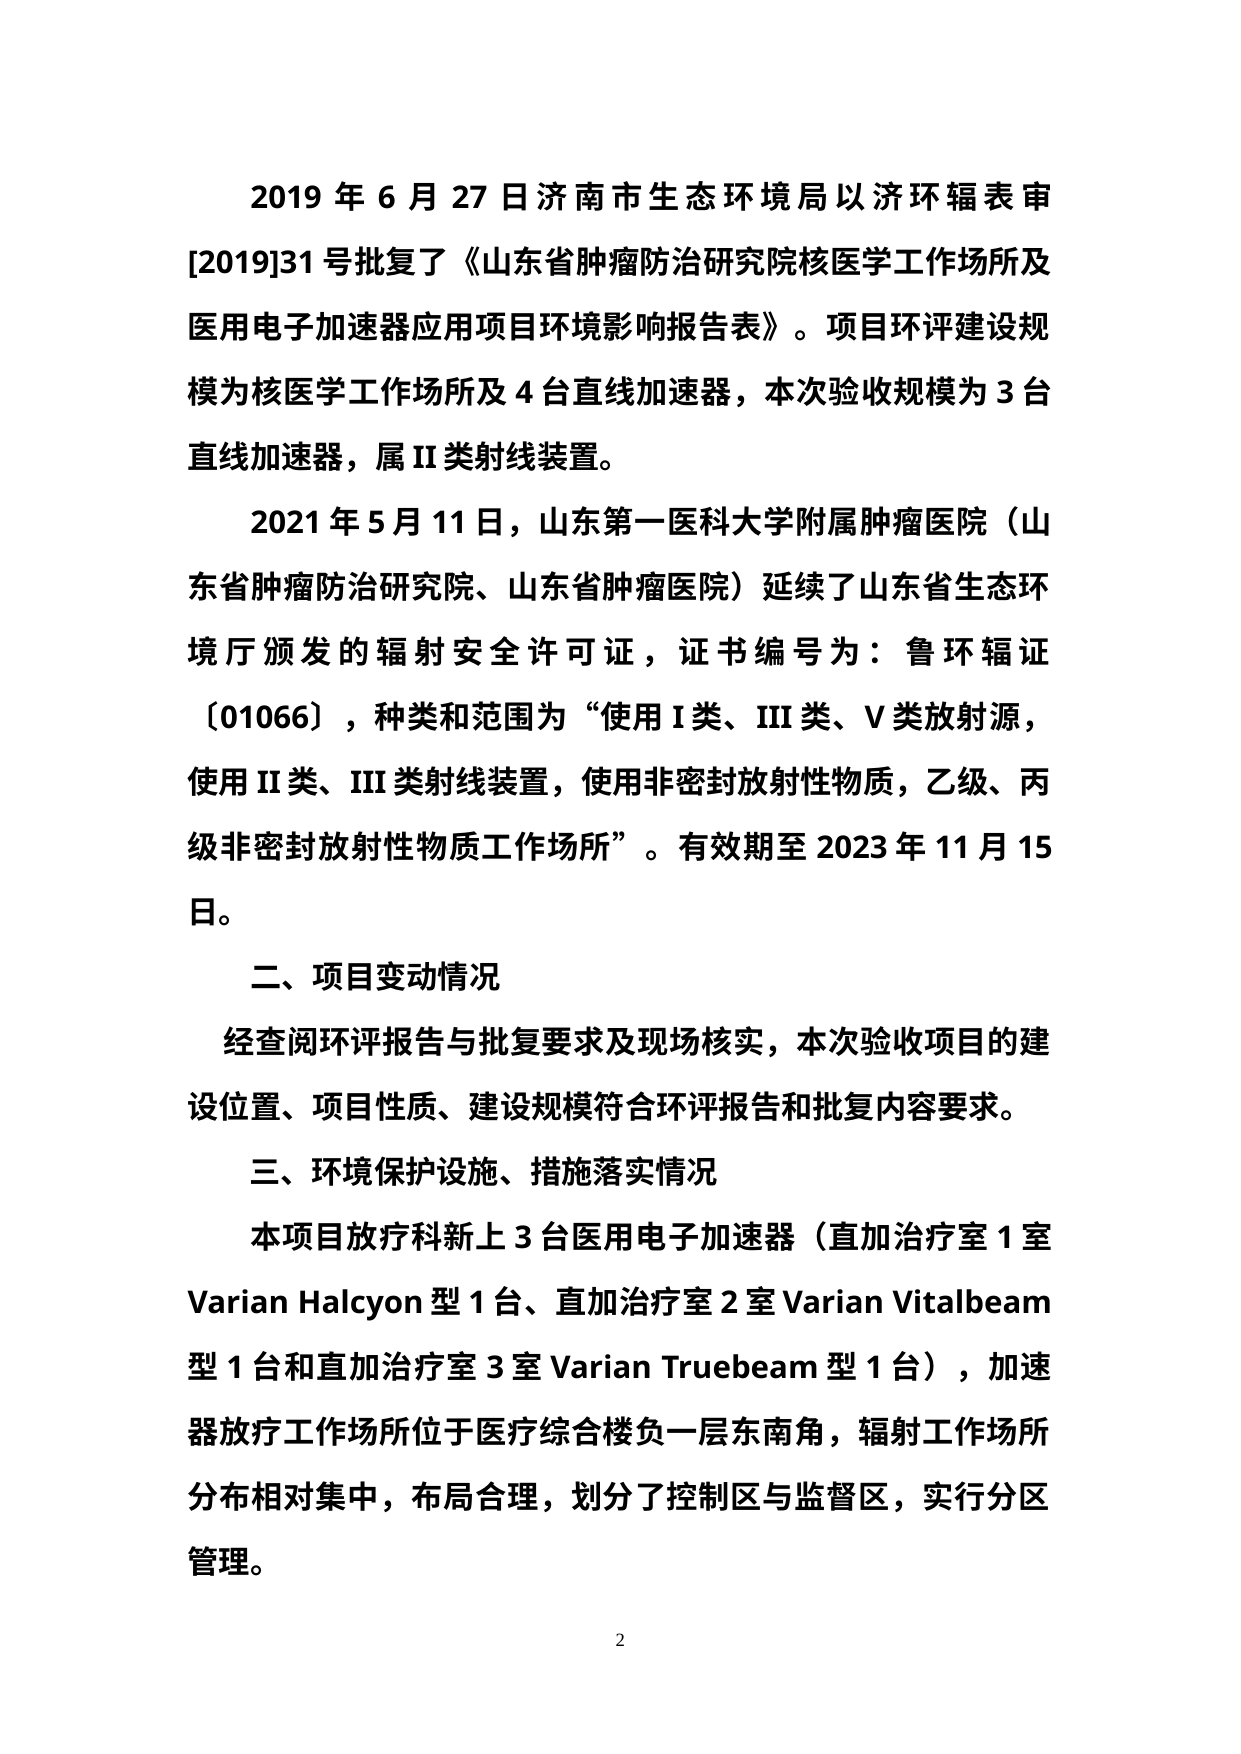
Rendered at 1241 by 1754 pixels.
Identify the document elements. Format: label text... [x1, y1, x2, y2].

text 二、项目变动情况 [187, 942, 1053, 1007]
text 经查阅环评报告与批复要求及现场核实，本次验收项目的建设位置、项目性质、建设规模符合环评报告和批复内容要求。 [187, 1007, 1053, 1137]
text 2019年6月27日济南市生态环境局以济环辐表审[2019]31号批复了《山东省肿瘤防治研究院核医学工作场所及医用电子加速器应用项目环境影响报告表》。项目环评建设规模为核医学工作场所及4台直线加速器，本次验收规模为3台直线加速器，属II类射线装置。 [187, 162, 1053, 487]
text 本项目放疗科新上3台医用电子加速器（直加治疗室1室Varian Halcyon型1台、直加治疗室2室Varian Vitalbeam型1台和直加治疗室3室Varian Truebeam型1台），加速器放疗工作场所位于医疗综合楼负一层东南角，辐射工作场所分布相对集中，布局合理，划分了控制区与监督区，实行分区管理。 [187, 1202, 1053, 1592]
text 2021年5月11日，山东第一医科大学附属肿瘤医院（山东省肿瘤防治研究院、山东省肿瘤医院）延续了山东省生态环境厅颁发的辐射安全许可证，证书编号为：鲁环辐证〔01066〕，种类和范围为“使用I类、III类、V类放射源，使用II类、III类射线装置，使用非密封放射性物质，乙级、丙级非密封放射性物质工作场所”。有效期至2023年11月15日。 [187, 487, 1053, 942]
list 环境保护设施、措施落实情况 [187, 1137, 1053, 1202]
